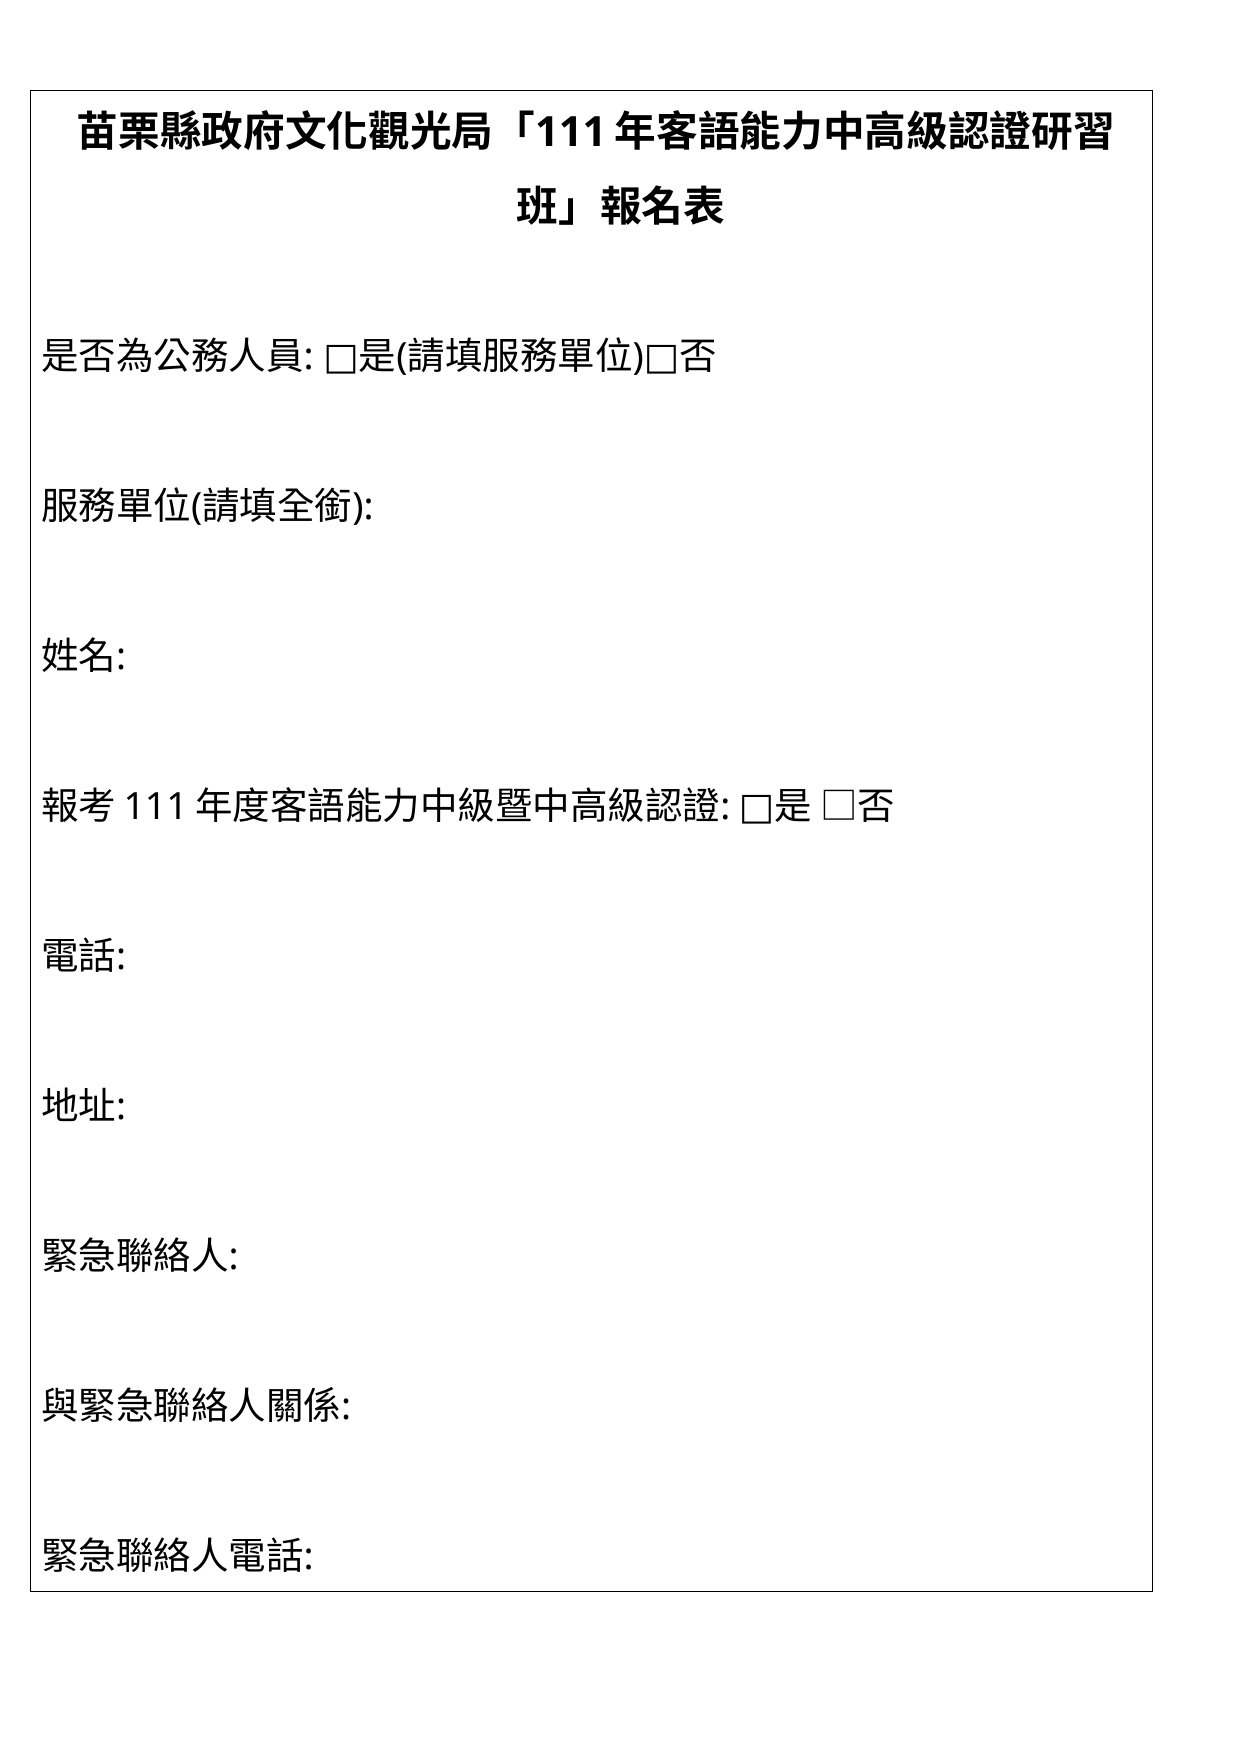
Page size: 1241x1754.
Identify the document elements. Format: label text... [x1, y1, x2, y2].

table_header 苗栗縣政府文化觀光局「111年客語能力中高級認證研習班」報名表 是否為公務人員: □是(請填服務單位)□否 服務單位(請填全銜): 姓名: 報考111年度客語能力中級暨中高級認證: □是 □否 電話: 地址: 緊急聯絡人: 與緊急聯絡人關係: 緊急聯絡人電話: [31, 91, 1152, 1591]
